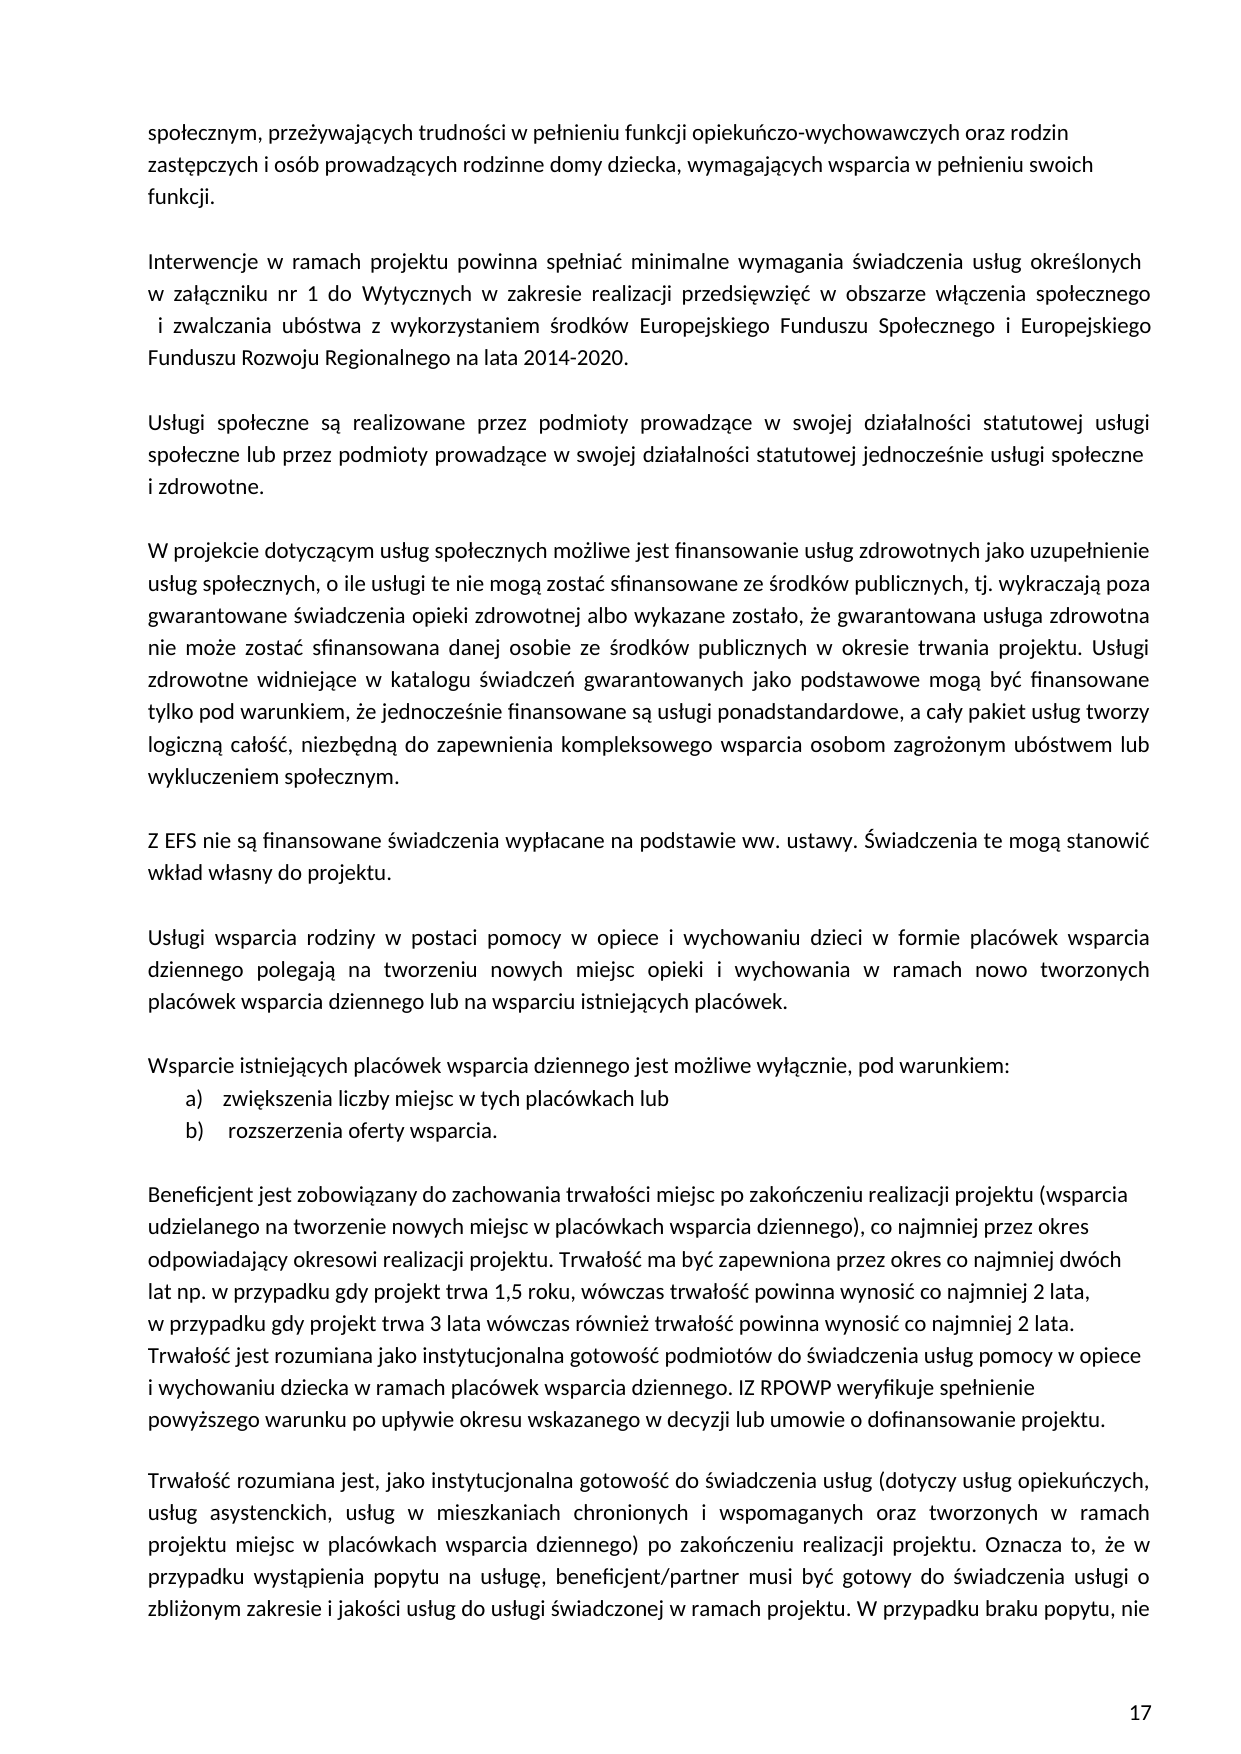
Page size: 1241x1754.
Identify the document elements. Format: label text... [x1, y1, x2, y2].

list zwiększenia liczby miejsc w tych placówkach lub [185, 1084, 1152, 1112]
text Z EFS nie są finansowane świadczenia wypłacane na podstawie ww. ustawy. Świadczenia te mogą stanowić wkład własny do projektu. [148, 826, 1152, 886]
text Usługi społeczne są realizowane przez podmioty prowadzące w swojej działalności statutowej usługi społeczne lub przez podmioty prowadzące w swojej działalności statutowej jednocześnie usługi społeczne i zdrowotne. [148, 408, 1152, 500]
text W projekcie dotyczącym usług społecznych możliwe jest finansowanie usług zdrowotnych jako uzupełnienie usług społecznych, o ile usługi te nie mogą zostać sfinansowane ze środków publicznych, tj. wykraczają poza gwarantowane świadczenia opieki zdrowotnej albo wykazane zostało, że gwarantowana usługa zdrowotna nie może zostać sfinansowana danej osobie ze środków publicznych w okresie trwania projektu. Usługi zdrowotne widniejące w katalogu świadczeń gwarantowanych jako podstawowe mogą być finansowane tylko pod warunkiem, że jednocześnie finansowane są usługi ponadstandardowe, a cały pakiet usług tworzy logiczną całość, niezbędną do zapewnienia kompleksowego wsparcia osobom zagrożonym ubóstwem lub wykluczeniem społecznym. [148, 537, 1152, 790]
text Interwencje w ramach projektu powinna spełniać minimalne wymagania świadczenia usług określonych w załączniku nr 1 do Wytycznych w zakresie realizacji przedsięwzięć w obszarze włączenia społecznego i zwalczania ubóstwa z wykorzystaniem środków Europejskiego Funduszu Społecznego i Europejskiego Funduszu Rozwoju Regionalnego na lata 2014-2020. [148, 247, 1152, 371]
text Beneficjent jest zobowiązany do zachowania trwałości miejsc po zakończeniu realizacji projektu (wsparcia udzielanego na tworzenie nowych miejsc w placówkach wsparcia dziennego), co najmniej przez okres odpowiadający okresowi realizacji projektu. Trwałość ma być zapewniona przez okres co najmniej dwóch lat np. w przypadku gdy projekt trwa 1,5 roku, wówczas trwałość powinna wynosić co najmniej 2 lata, w przypadku gdy projekt trwa 3 lata wówczas również trwałość powinna wynosić co najmniej 2 lata. Trwałość jest rozumiana jako instytucjonalna gotowość podmiotów do świadczenia usług pomocy w opiece i wychowaniu dziecka w ramach placówek wsparcia dziennego. IZ RPOWP weryfikuje spełnienie powyższego warunku po upływie okresu wskazanego w decyzji lub umowie o dofinansowanie projektu. [148, 1180, 1152, 1434]
text Wsparcie istniejących placówek wsparcia dziennego jest możliwe wyłącznie, pod warunkiem: [148, 1052, 1152, 1079]
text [148, 118, 1152, 211]
text Usługi wsparcia rodziny w postaci pomocy w opiece i wychowaniu dzieci w formie placówek wsparcia dziennego polegają na tworzeniu nowych miejsc opieki i wychowania w ramach nowo tworzonych placówek wsparcia dziennego lub na wsparciu istniejących placówek. [148, 923, 1152, 1015]
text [148, 1466, 1152, 1623]
list rozszerzenia oferty wsparcia. [185, 1116, 1152, 1144]
